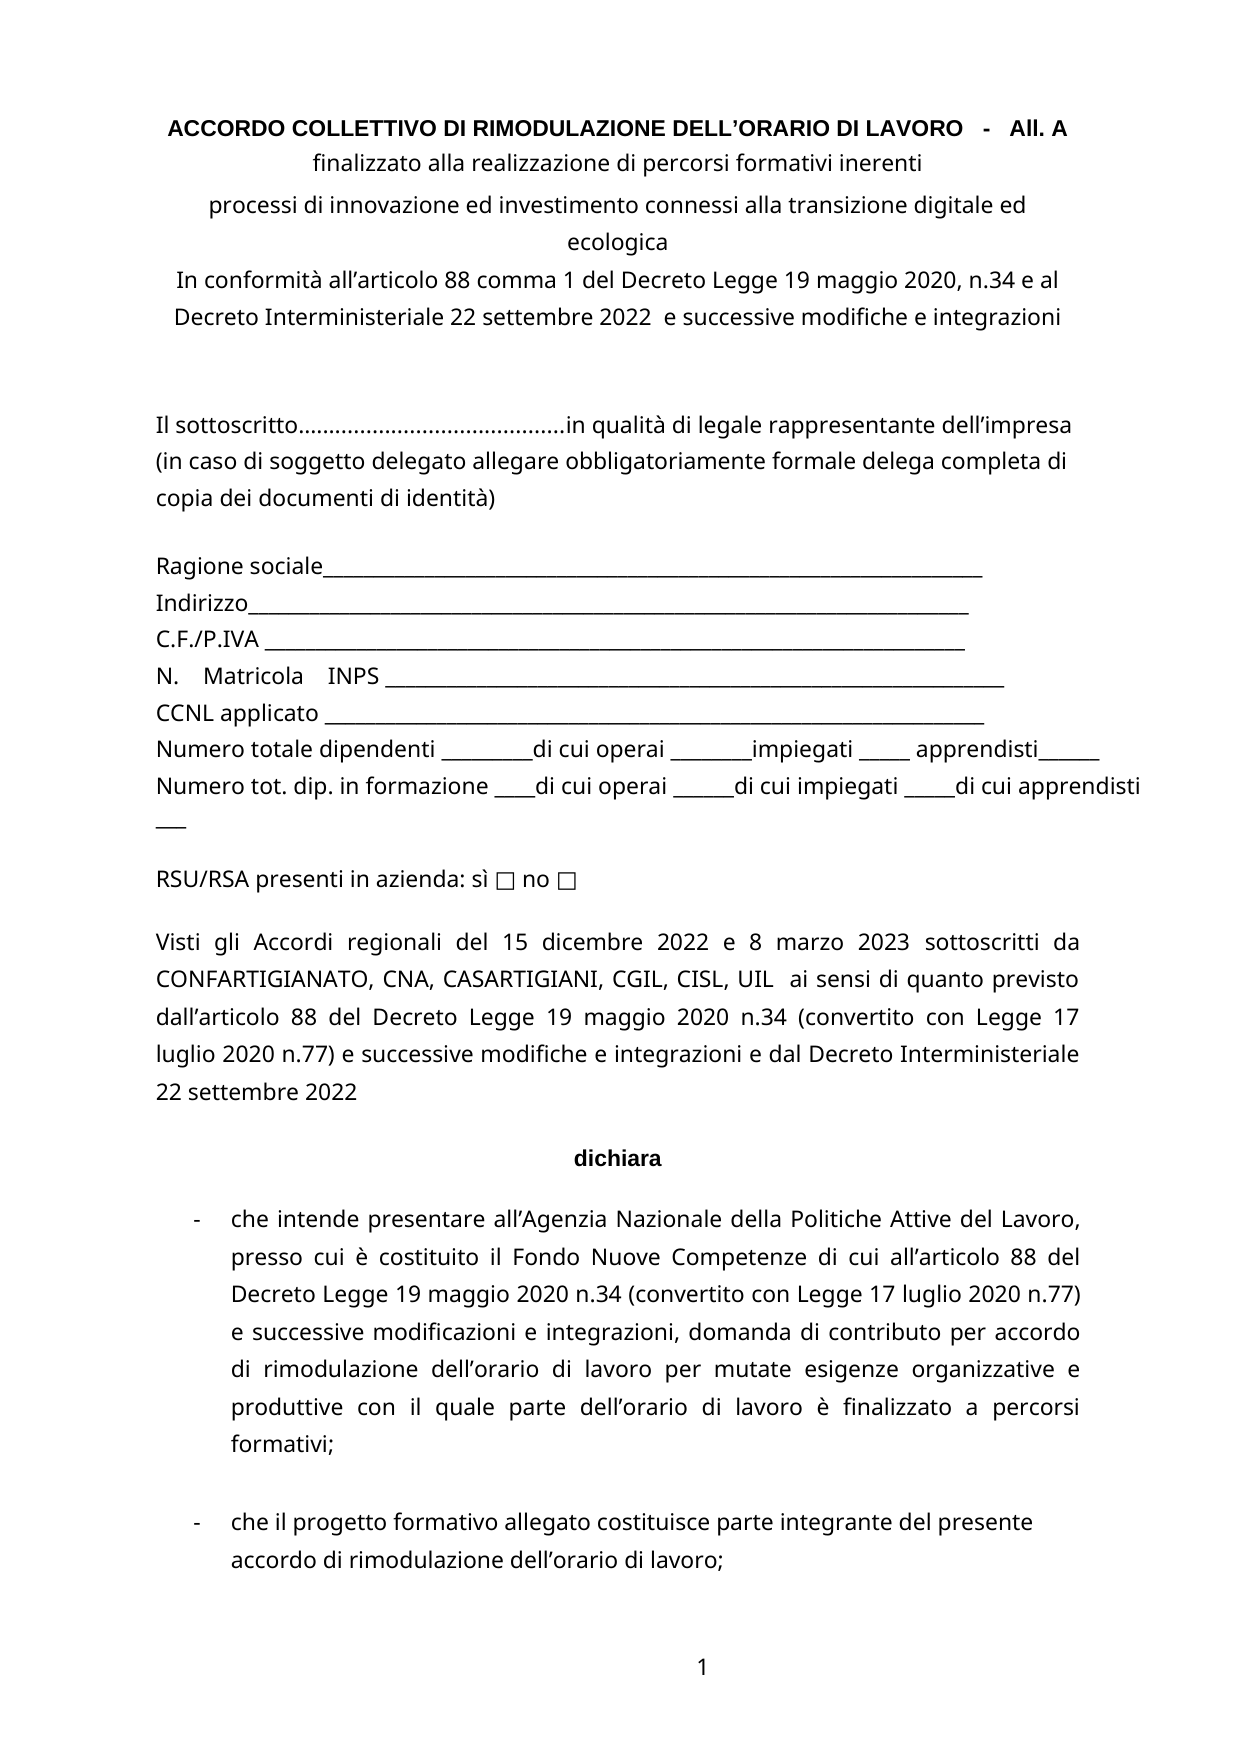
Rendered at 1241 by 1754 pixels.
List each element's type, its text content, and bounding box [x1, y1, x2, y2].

list che il progetto formativo allegato costituisce parte integrante del presente accordo di rimodulazione dell’orario di lavoro; [193, 1506, 1082, 1575]
text RSU/RSA presenti in azienda: sì □ no □ [156, 863, 1151, 894]
text Numero totale dipendenti _________di cui operai ________impiegati _____ apprendisti______ [156, 733, 1151, 764]
list che intende presentare all’Agenzia Nazionale della Politiche Attive del Lavoro, presso cui è costituito il Fondo Nuove Competenze di cui all’articolo 88 del Decreto Legge 19 maggio 2020 n.34 (convertito con Legge 17 luglio 2020 n.77) e successive modificazioni e integrazioni, domanda di contributo per accordo di rimodulazione dell’orario di lavoro per mutate esigenze organizzative e produttive con il quale parte dell’orario di lavoro è finalizzato a percorsi formativi; [193, 1203, 1082, 1459]
text (in caso di soggetto delegato allegare obbligatoriamente formale delega completa di copia dei documenti di identità) [156, 445, 1068, 513]
text Numero tot. dip. in formazione ____di cui operai ______di cui impiegati _____di cui apprendisti ___ [156, 769, 1151, 832]
text CCNL applicato _________________________________________________________________ [156, 696, 1151, 728]
text Visti gli Accordi regionali del 15 dicembre 2022 e 8 marzo 2023 sottoscritti da CONFARTIGIANATO, CNA, CASARTIGIANI, CGIL, CISL, UIL ai sensi di quanto previsto dall’articolo 88 del Decreto Legge 19 maggio 2020 n.34 (convertito con Legge 17 luglio 2020 n.77) e successive modifiche e integrazioni e dal Decreto Interministeriale 22 settembre 2022 [156, 926, 1080, 1107]
text In conformità all’articolo 88 comma 1 del Decreto Legge 19 maggio 2020, n.34 e al Decreto Interministeriale 22 settembre 2022 e successive modifiche e integrazioni [156, 264, 1079, 333]
subtitle dichiara [156, 1145, 1080, 1171]
text N. Matricola INPS _____________________________________________________________ [156, 660, 1151, 691]
text Il sottoscritto in qualità di legale rappresentante dell’impresa [156, 409, 1151, 440]
text finalizzato alla realizzazione di percorsi formativi inerenti [156, 146, 1079, 178]
text Indirizzo_______________________________________________________________________ [156, 587, 1151, 618]
subtitle ACCORDO COLLETTIVO DI RIMODULAZIONE DELL’ORARIO DI LAVORO - All. A [156, 115, 1079, 142]
text Ragione sociale_________________________________________________________________ [156, 550, 1151, 581]
text C.F./P.IVA _____________________________________________________________________ [156, 623, 1151, 654]
text processi di innovazione ed investimento connessi alla transizione digitale ed ecologica [156, 189, 1079, 258]
